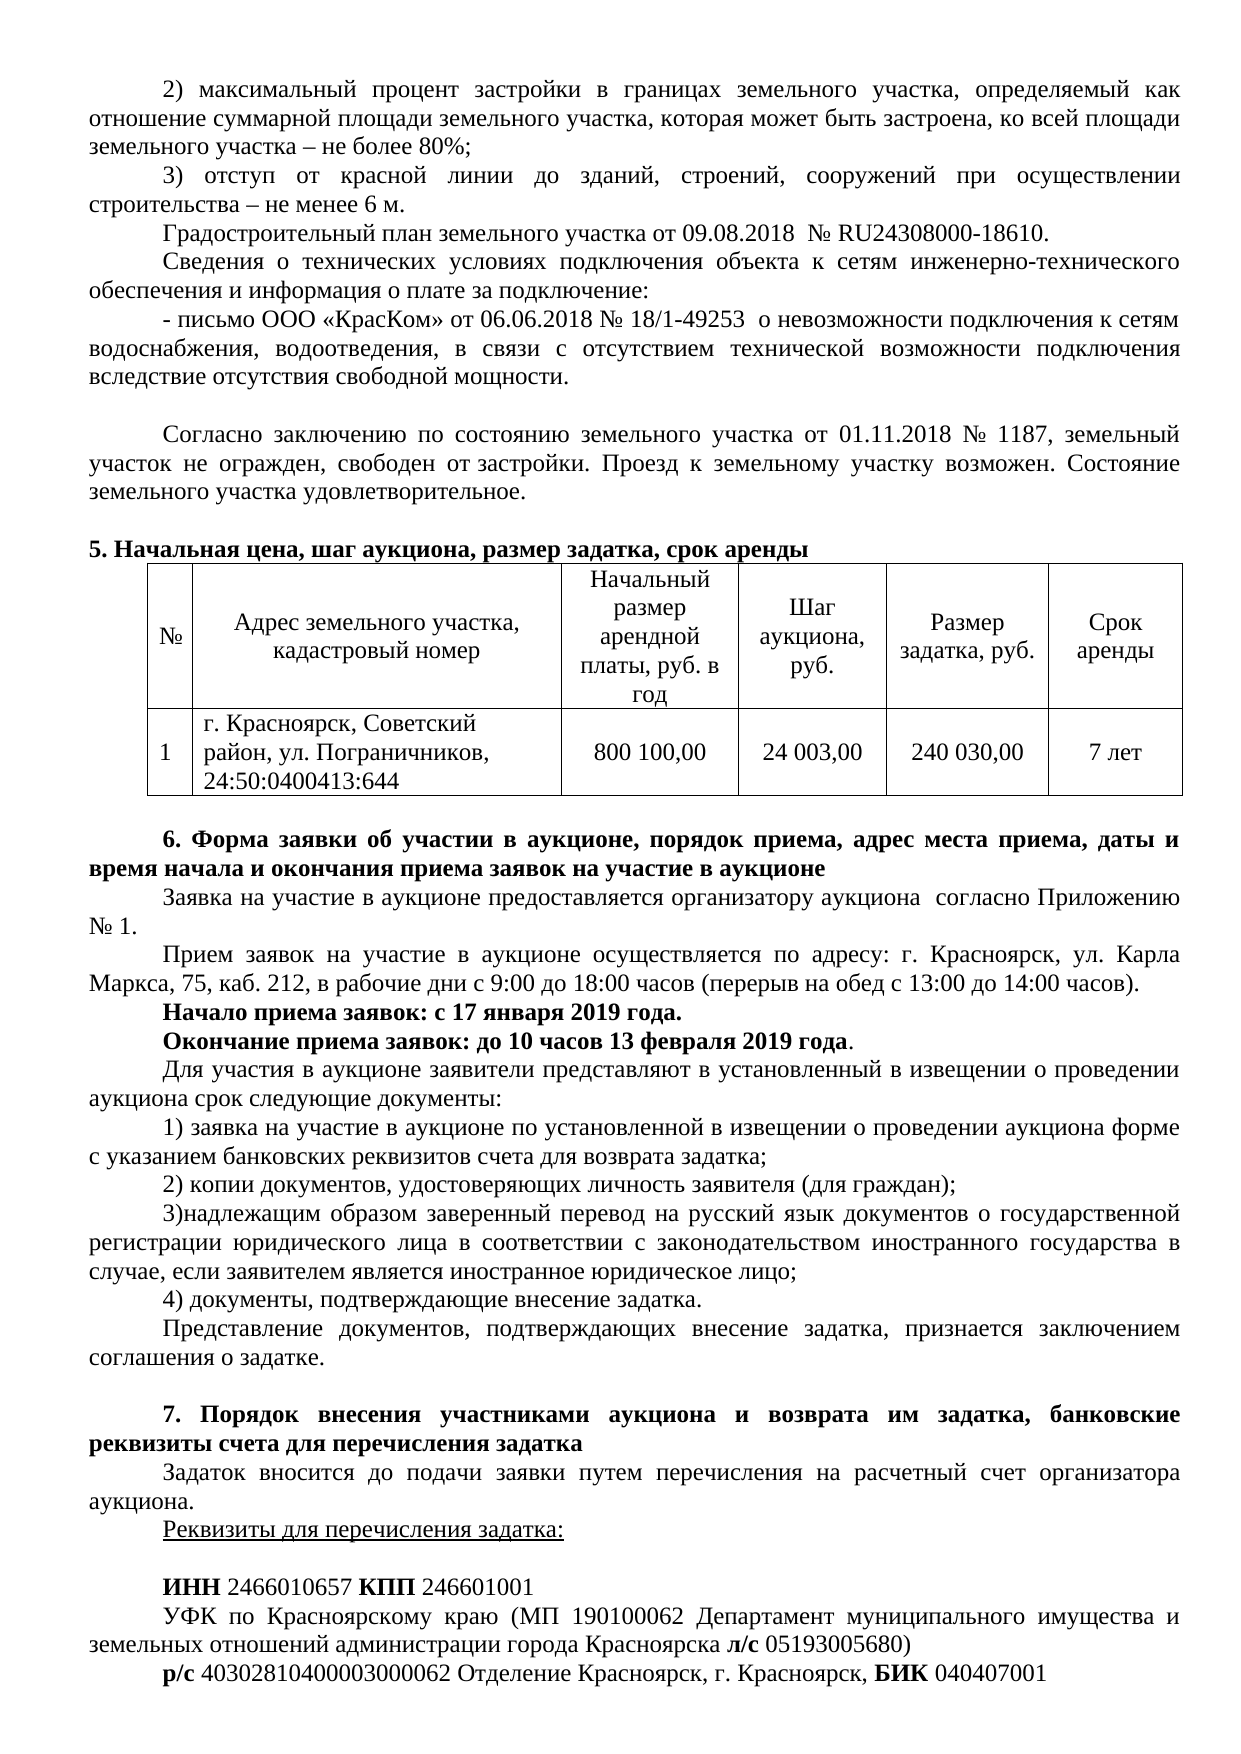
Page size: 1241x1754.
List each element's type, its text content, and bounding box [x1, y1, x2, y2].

text Сведения о технических условиях подключения объекта к сетям инженерно-технического обеспечения и информация о плате за подключение: [89, 246, 1181, 304]
table_cell 1 [148, 709, 192, 795]
text 3) отступ от красной линии до зданий, строений, сооружений при осуществлении строительства – не менее 6 м. [89, 160, 1181, 218]
text Начало приема заявок: с 17 января 2019 года. [89, 997, 1181, 1026]
text Градостроительный план земельного участка от 09.08.2018 № RU24308000-18610. [89, 218, 1181, 246]
text Представление документов, подтверждающих внесение задатка, признается заключением соглашения о задатке. [89, 1313, 1181, 1371]
text - письмо ООО «КрасКом» от 06.06.2018 № 18/1-49253 о невозможности подключения к сетям водоснабжения, водоотведения, в связи с отсутствием технической возможности подключения вследствие отсутствия свободной мощности. [89, 304, 1181, 390]
text Прием заявок на участие в аукционе осуществляется по адресу: г. Красноярск, ул. Карла Маркса, 75, каб. 212, в рабочие дни с 9:00 до 18:00 часов (перерыв на обед с 13:00 до 14:00 часов). [89, 939, 1181, 997]
text 2) максимальный процент застройки в границах земельного участка, определяемый как отношение суммарной площади земельного участка, которая может быть застроена, ко всей площади земельного участка – не более 80%; [89, 74, 1181, 160]
text 5. Начальная цена, шаг аукциона, размер задатка, срок аренды [89, 534, 1181, 563]
table_header Начальный размер арендной платы, руб. в год [562, 564, 738, 707]
text Согласно заключению по состоянию земельного участка от 01.11.2018 № 1187, земельный участок не огражден, свободен от застройки. Проезд к земельному участку возможен. Состояние земельного участка удовлетворительное. [89, 419, 1181, 505]
text 7. Порядок внесения участниками аукциона и возврата им задатка, банковские реквизиты счета для перечисления задатка [89, 1399, 1181, 1457]
table_header Срок аренды [1049, 564, 1182, 707]
text Задаток вносится до подачи заявки путем перечисления на расчетный счет организатора аукциона. [89, 1457, 1181, 1514]
text 6. Форма заявки об участии в аукционе, порядок приема, адрес места приема, даты и время начала и окончания приема заявок на участие в аукционе [89, 824, 1181, 882]
text Для участия в аукционе заявители представляют в установленный в извещении о проведении аукциона срок следующие документы: [89, 1054, 1181, 1112]
text р/с 40302810400003000062 Отделение Красноярск, г. Красноярск, БИК 040407001 [89, 1658, 1181, 1687]
text Реквизиты для перечисления задатка: [89, 1514, 1181, 1543]
table_header Размер задатка, руб. [887, 564, 1048, 707]
text 3)надлежащим образом заверенный перевод на русский язык документов о государственной регистрации юридического лица в соответствии с законодательством иностранного государства в случае, если заявителем является иностранное юридическое лицо; [89, 1198, 1181, 1284]
text 1) заявка на участие в аукционе по установленной в извещении о проведении аукциона форме с указанием банковских реквизитов счета для возврата задатка; [89, 1112, 1181, 1169]
text ИНН 2466010657 КПП 246601001 [89, 1572, 1181, 1601]
table_header № [148, 564, 192, 707]
text 4) документы, подтверждающие внесение задатка. [89, 1284, 1181, 1313]
table_cell 800 100,00 [562, 709, 738, 795]
text УФК по Красноярскому краю (МП 190100062 Департамент муниципального имущества и земельных отношений администрации города Красноярска л/с 05193005680) [89, 1601, 1181, 1658]
text Заявка на участие в аукционе предоставляется организатору аукциона согласно Приложению № 1. [89, 882, 1181, 939]
table_header Шаг аукциона, руб. [739, 564, 886, 707]
table_header Адрес земельного участка, кадастровый номер [193, 564, 561, 707]
table_cell 24 003,00 [739, 709, 886, 795]
text 2) копии документов, удостоверяющих личность заявителя (для граждан); [89, 1169, 1181, 1198]
table_cell 7 лет [1049, 709, 1182, 795]
text Окончание приема заявок: до 10 часов 13 февраля 2019 года. [89, 1026, 1181, 1054]
table_cell 240 030,00 [887, 709, 1048, 795]
table_cell г. Красноярск, Советский район, ул. Пограничников, 24:50:0400413:644 [193, 709, 561, 795]
